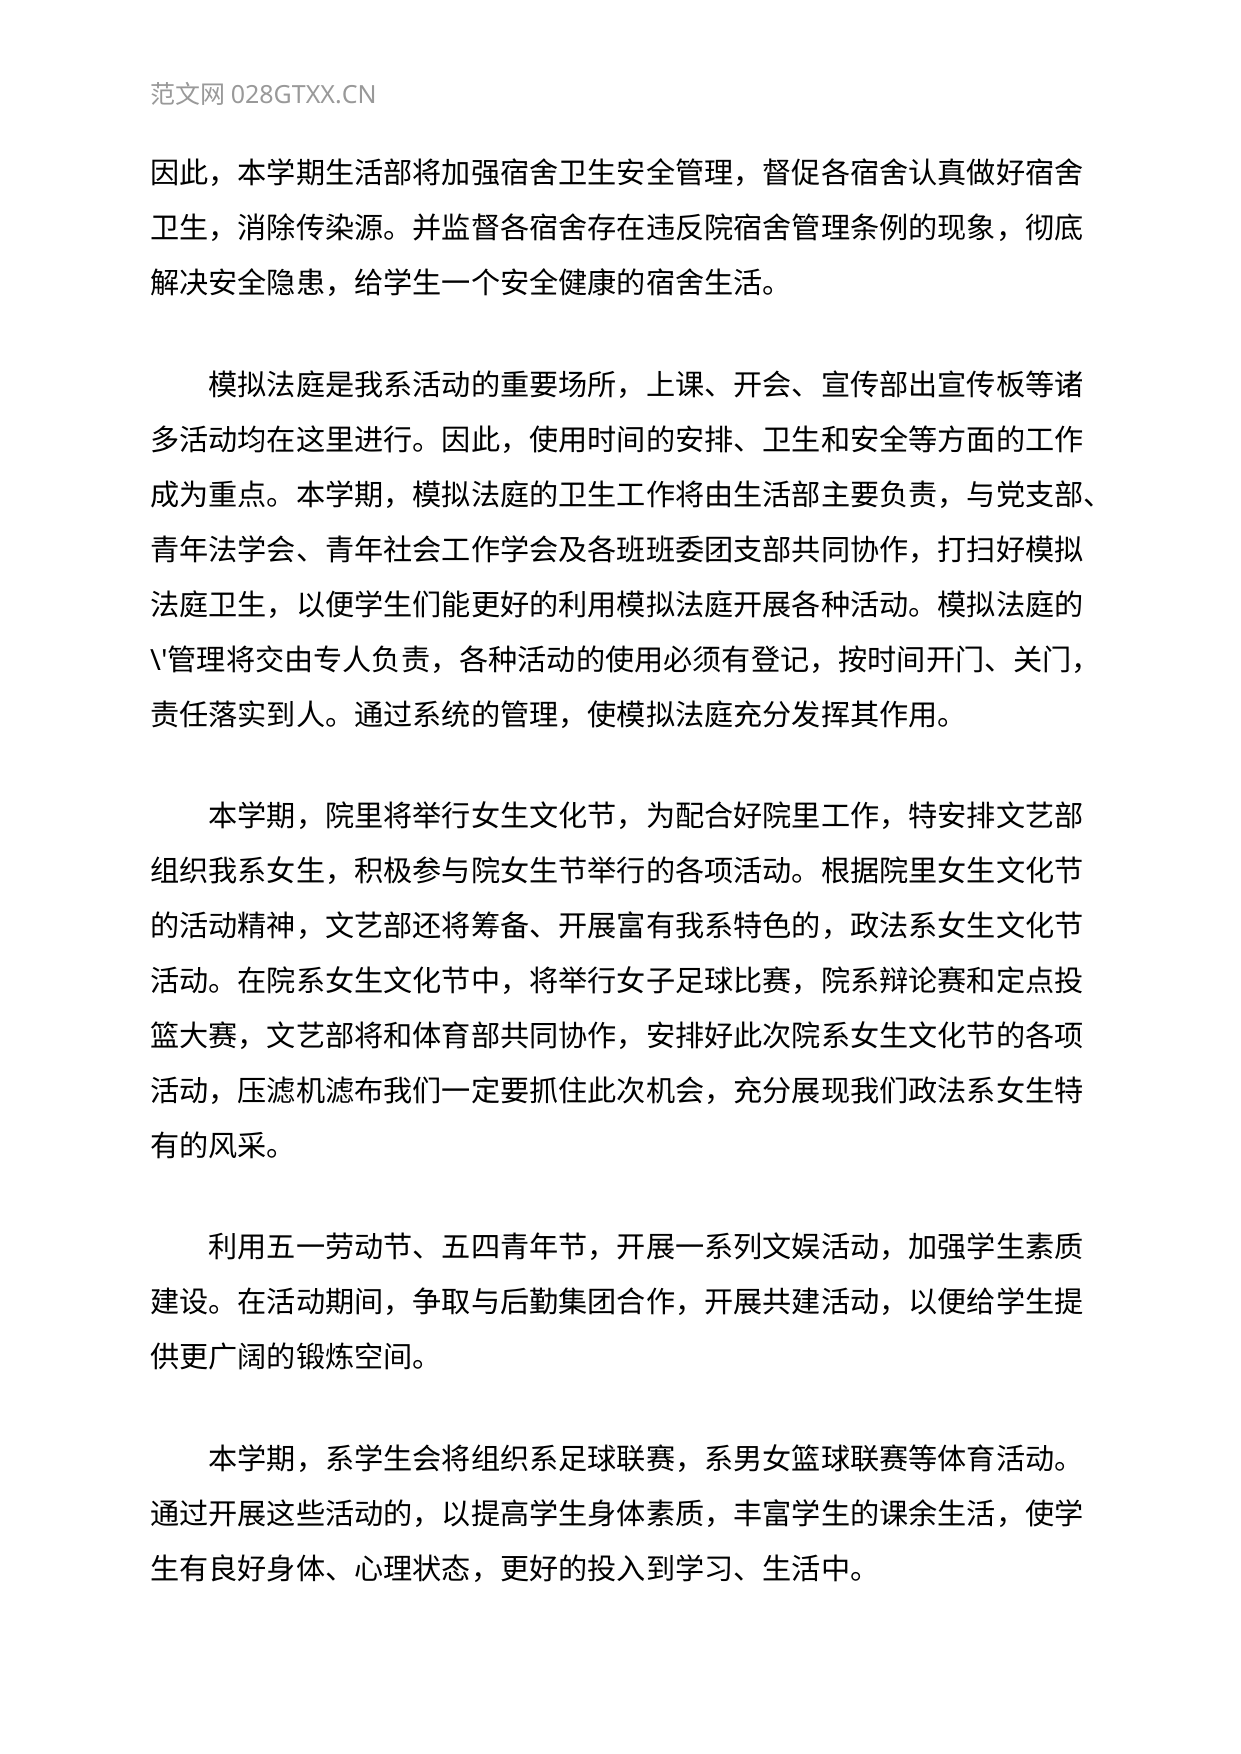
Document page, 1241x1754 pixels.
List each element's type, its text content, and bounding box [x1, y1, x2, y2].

text 利用五一劳动节、五四青年节，开展一系列文娱活动，加强学生素质建设。在活动期间，争取与后勤集团合作，开展共建活动，以便给学生提供更广阔的锻炼空间。 [150, 1224, 1090, 1376]
text 模拟法庭是我系活动的重要场所，上课、开会、宣传部出宣传板等诸多活动均在这里进行。因此，使用时间的安排、卫生和安全等方面的工作成为重点。本学期，模拟法庭的卫生工作将由生活部主要负责，与党支部、青年法学会、青年社会工作学会及各班班委团支部共同协作，打扫好模拟法庭卫生，以便学生们能更好的利用模拟法庭开展各种活动。模拟法庭的\'管理将交由专人负责，各种活动的使用必须有登记，按时间开门、关门，责任落实到人。通过系统的管理，使模拟法庭充分发挥其作用。 [150, 362, 1090, 733]
text 本学期，系学生会将组织系足球联赛，系男女篮球联赛等体育活动。通过开展这些活动的，以提高学生身体素质，丰富学生的课余生活，使学生有良好身体、心理状态，更好的投入到学习、生活中。 [150, 1436, 1090, 1588]
text 本学期，院里将举行女生文化节，为配合好院里工作，特安排文艺部组织我系女生，积极参与院女生节举行的各项活动。根据院里女生文化节的活动精神，文艺部还将筹备、开展富有我系特色的，政法系女生文化节活动。在院系女生文化节中，将举行女子足球比赛，院系辩论赛和定点投篮大赛，文艺部将和体育部共同协作，安排好此次院系女生文化节的各项活动，压滤机滤布我们一定要抓住此次机会，充分展现我们政法系女生特有的风采。 [150, 793, 1090, 1164]
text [150, 150, 1090, 302]
